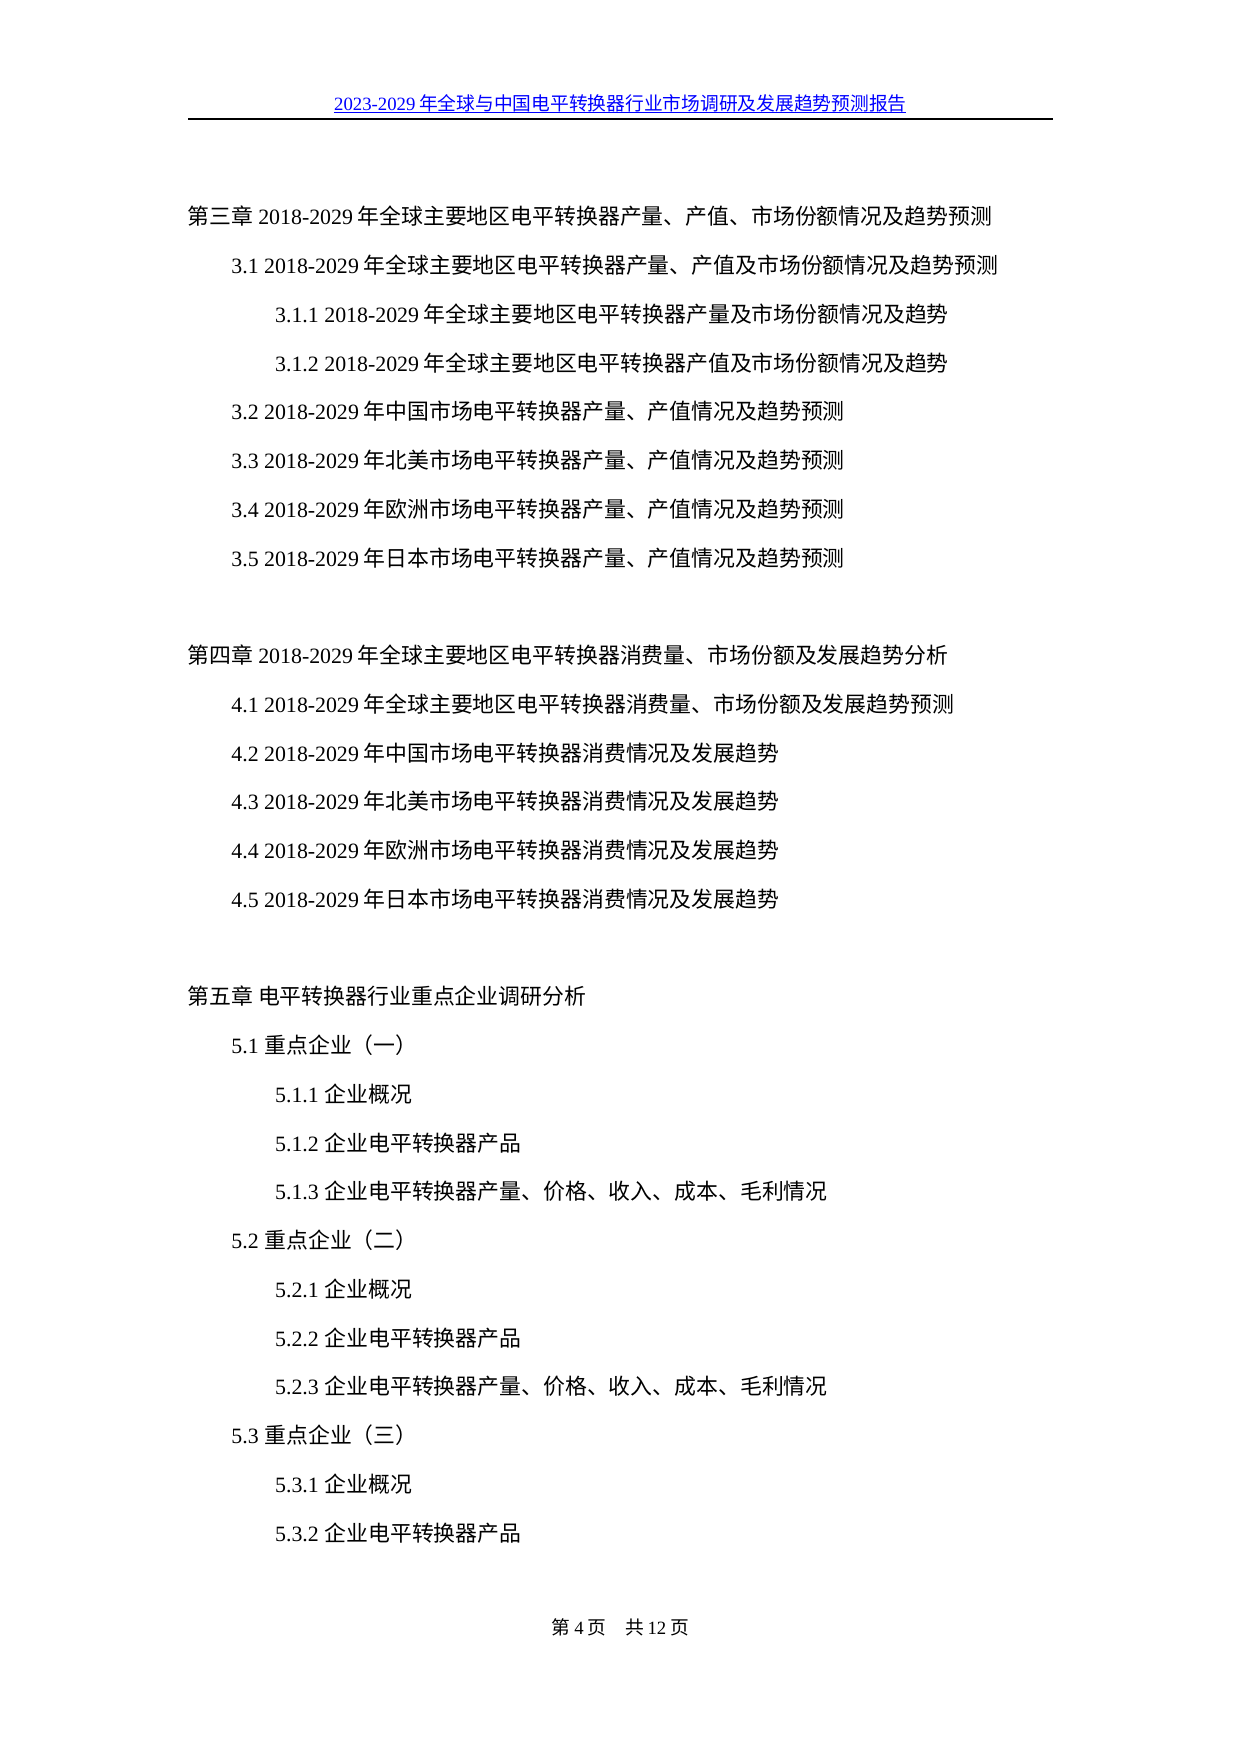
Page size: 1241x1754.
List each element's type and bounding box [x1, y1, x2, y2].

text [187, 150, 1053, 1548]
